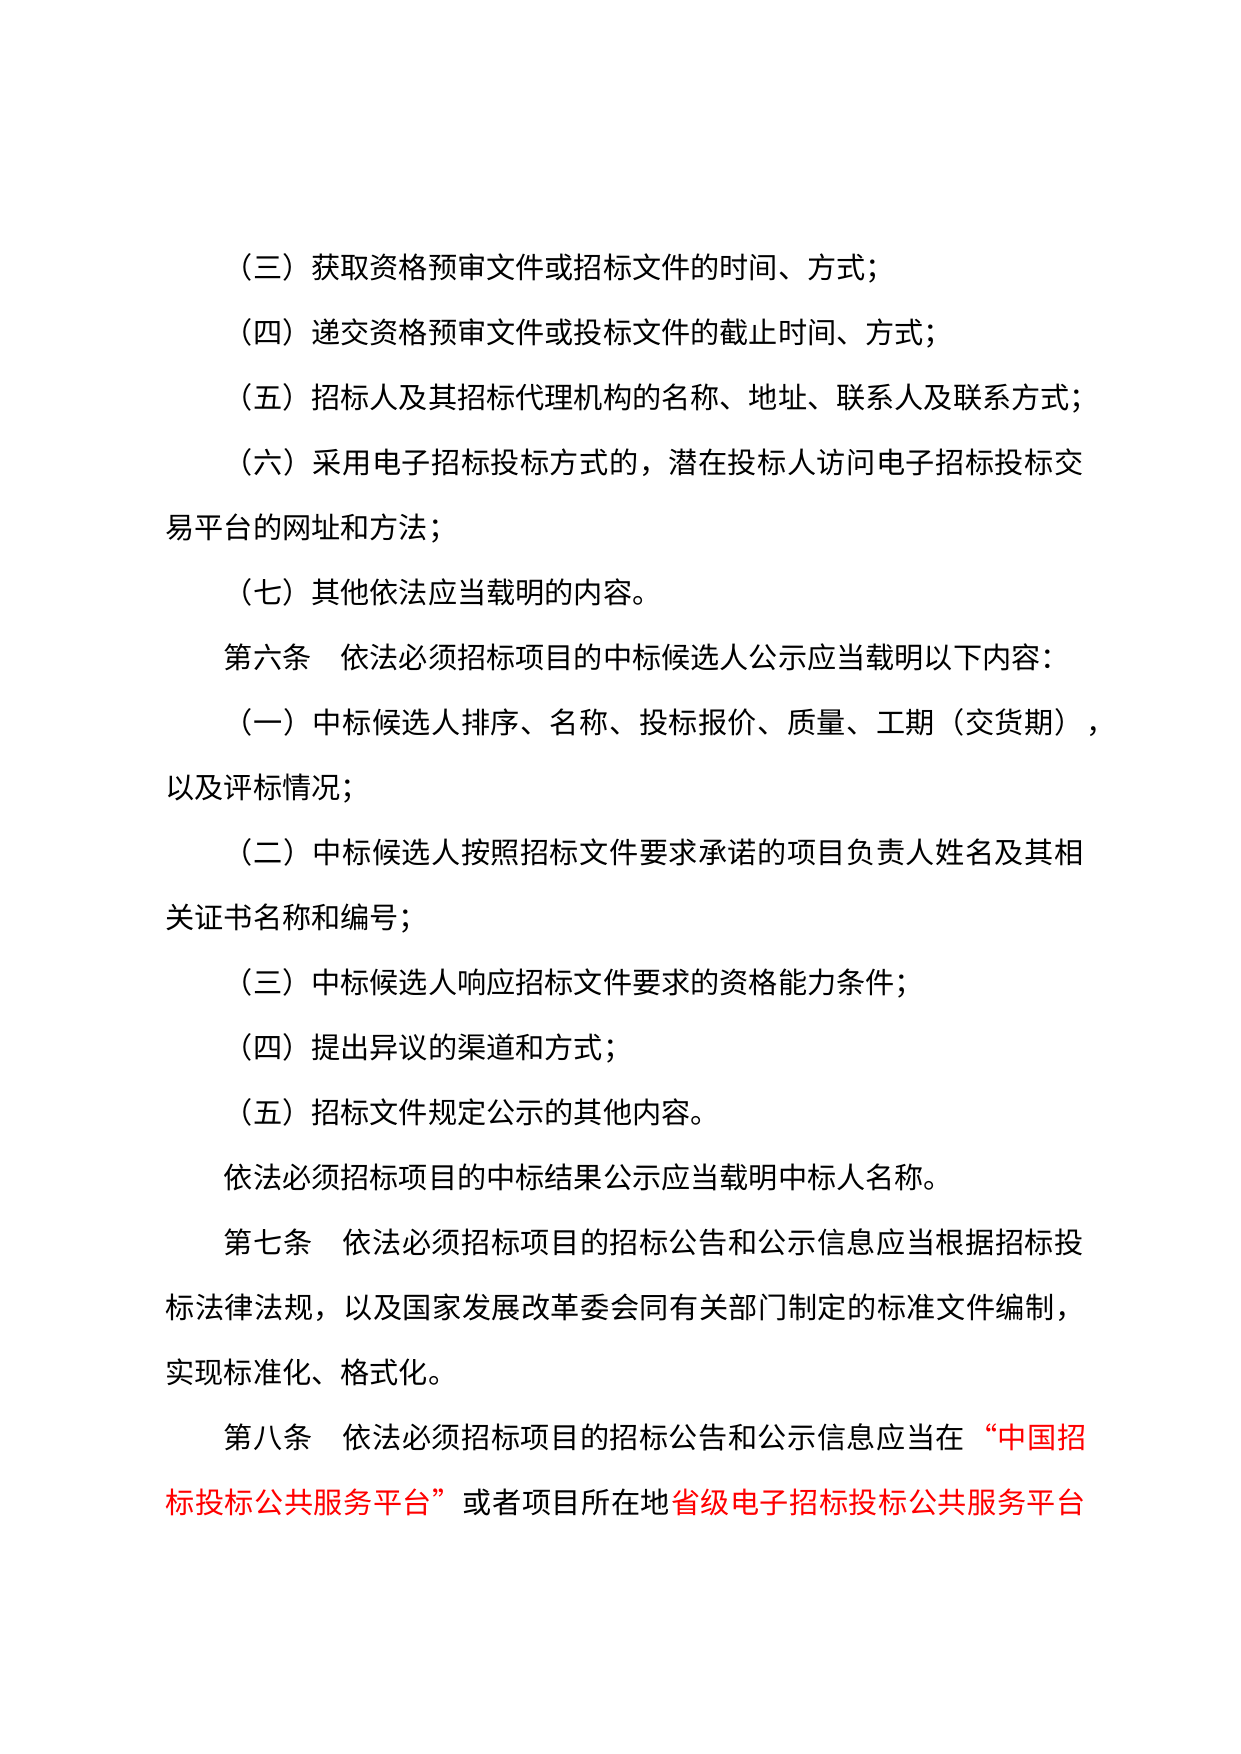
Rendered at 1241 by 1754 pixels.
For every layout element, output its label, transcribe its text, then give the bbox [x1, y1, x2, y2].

text （六）采用电子招标投标方式的，潜在投标人访问电子招标投标交易平台的网址和方法； [165, 428, 1087, 558]
text （四）递交资格预审文件或投标文件的截止时间、方式； [165, 298, 1087, 363]
text （四）提出异议的渠道和方式； [165, 1013, 1087, 1078]
text （一）中标候选人排序、名称、投标报价、质量、工期（交货期），以及评标情况； [165, 688, 1087, 818]
text 第六条 依法必须招标项目的中标候选人公示应当载明以下内容： [165, 623, 1087, 688]
text 第七条 依法必须招标项目的招标公告和公示信息应当根据招标投标法律法规，以及国家发展改革委会同有关部门制定的标准文件编制，实现标准化、格式化。 [165, 1208, 1087, 1403]
text （五）招标人及其招标代理机构的名称、地址、联系人及联系方式； [165, 363, 1087, 428]
text （七）其他依法应当载明的内容。 [165, 558, 1087, 623]
text （二）中标候选人按照招标文件要求承诺的项目负责人姓名及其相关证书名称和编号； [165, 818, 1087, 948]
text （三）中标候选人响应招标文件要求的资格能力条件； [165, 948, 1087, 1013]
text （五）招标文件规定公示的其他内容。 [165, 1078, 1087, 1143]
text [165, 1403, 1087, 1533]
text （三）获取资格预审文件或招标文件的时间、方式； [165, 233, 1087, 298]
text 依法必须招标项目的中标结果公示应当载明中标人名称。 [165, 1143, 1087, 1208]
